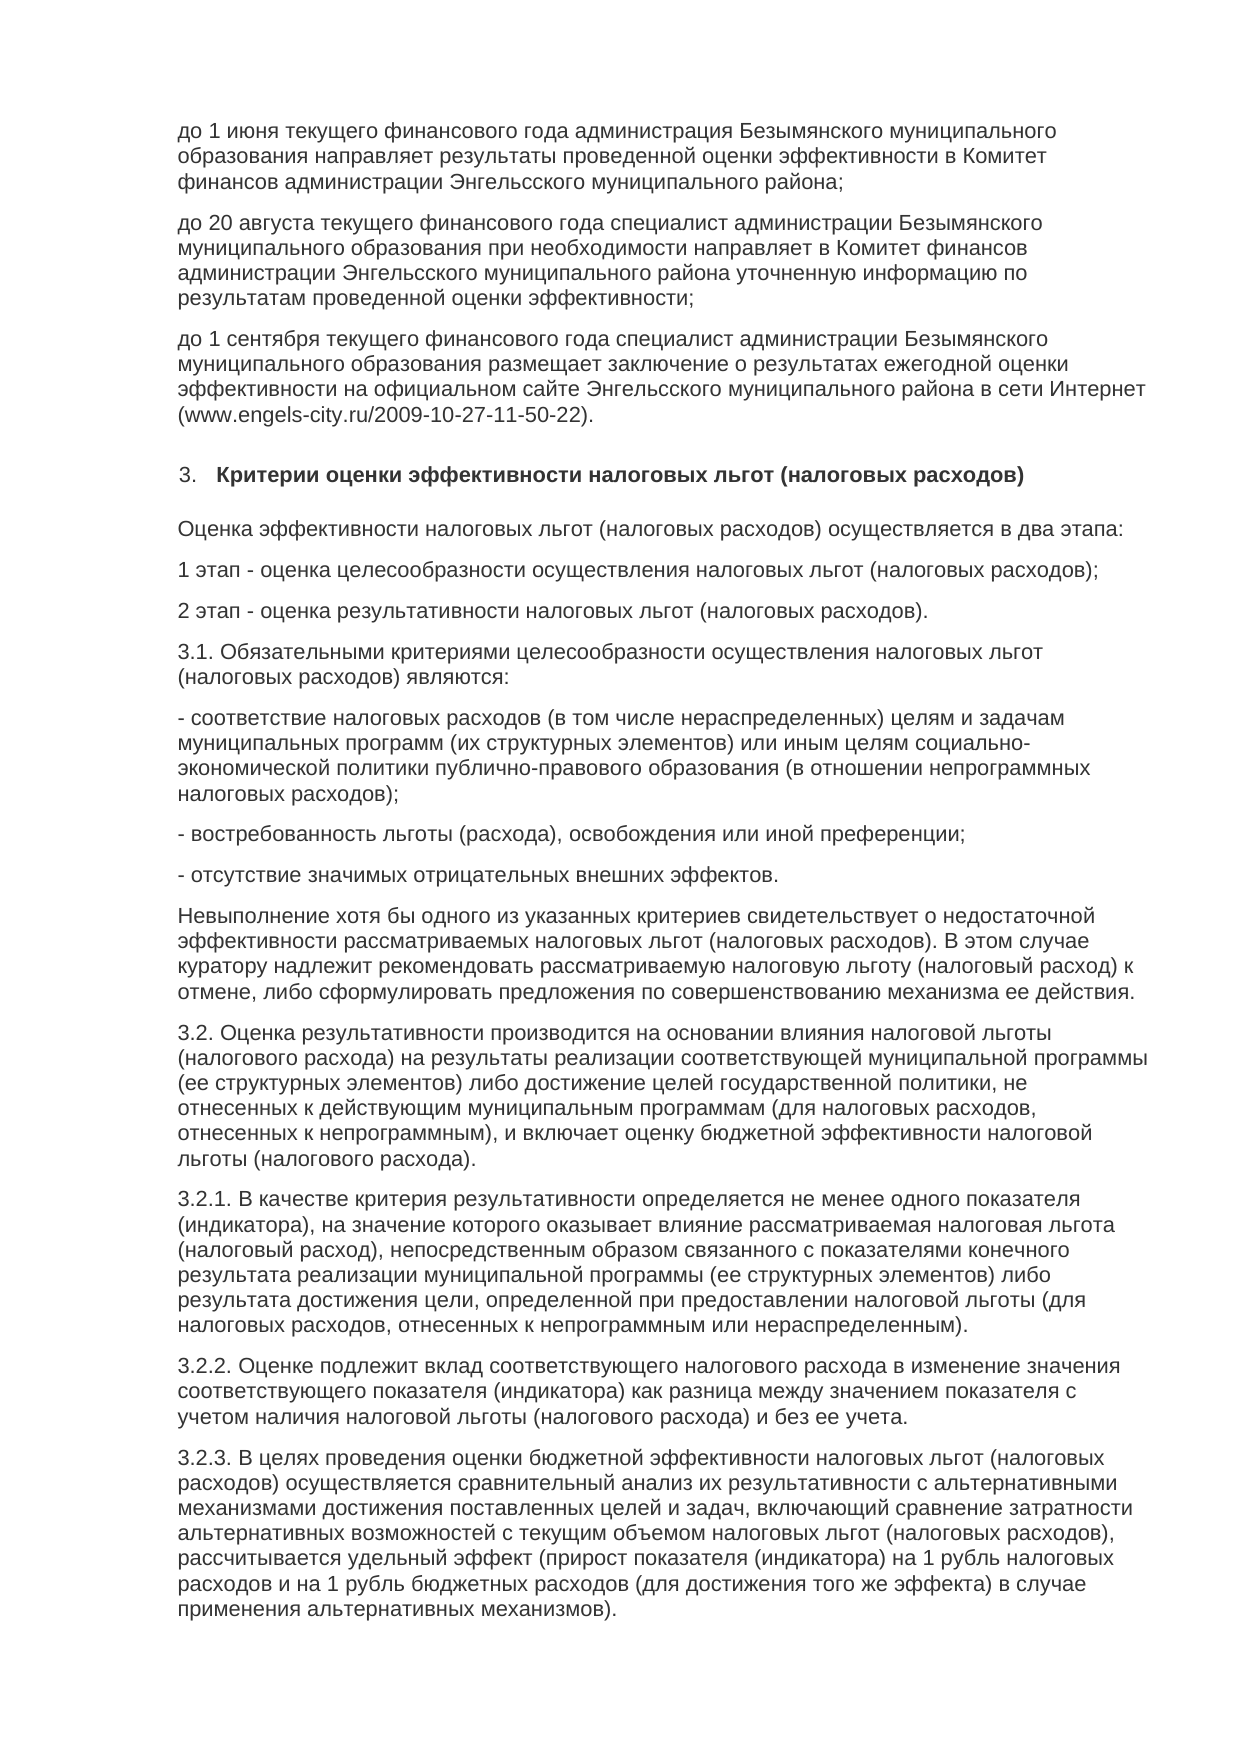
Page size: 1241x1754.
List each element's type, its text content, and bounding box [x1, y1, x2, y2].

text 3.1. Обязательными критериями целесообразности осуществления налоговых льгот (налоговых расходов) являются: [177, 639, 1152, 689]
text - соответствие налоговых расходов (в том числе нераспределенных) целям и задачам муниципальных программ (их структурных элементов) или иным целям социально-экономической политики публично-правового образования (в отношении непрограммных налоговых расходов); [177, 705, 1152, 806]
text до 1 сентября текущего финансового года специалист администрации Безымянского муниципального образования размещает заключение о результатах ежегодной оценки эффективности на официальном сайте Энгельсского муниципального района в сети Интернет (www.engels-city.ru/2009-10-27-11-50-22). [177, 326, 1152, 427]
text 3.2. Оценка результативности производится на основании влияния налоговой льготы (налогового расхода) на результаты реализации соответствующей муниципальной программы (ее структурных элементов) либо достижение целей государственной политики, не отнесенных к действующим муниципальным программам (для налоговых расходов, отнесенных к непрограммным), и включает оценку бюджетной эффективности налоговой льготы (налогового расхода). [177, 1019, 1152, 1171]
text до 20 августа текущего финансового года специалист администрации Безымянского муниципального образования при необходимости направляет в Комитет финансов администрации Энгельсского муниципального района уточненную информацию по результатам проведенной оценки эффективности; [177, 209, 1152, 310]
text - востребованность льготы (расхода), освобождения или иной преференции; [177, 821, 1152, 846]
text - отсутствие значимых отрицательных внешних эффектов. [177, 862, 1152, 887]
text Невыполнение хотя бы одного из указанных критериев свидетельствует о недостаточной эффективности рассматриваемых налоговых льгот (налоговых расходов). В этом случае куратору надлежит рекомендовать рассматриваемую налоговую льготу (налоговый расход) к отмене, либо сформулировать предложения по совершенствованию механизма ее действия. [177, 903, 1152, 1004]
text 3.2.3. В целях проведения оценки бюджетной эффективности налоговых льгот (налоговых расходов) осуществляется сравнительный анализ их результативности с альтернативными механизмами достижения поставленных целей и задач, включающий сравнение затратности альтернативных возможностей с текущим объемом налоговых льгот (налоговых расходов), рассчитывается удельный эффект (прирост показателя (индикатора) на 1 рубль налоговых расходов и на 1 рубль бюджетных расходов (для достижения того же эффекта) в случае применения альтернативных механизмов). [177, 1444, 1152, 1621]
text 2 этап - оценка результативности налоговых льгот (налоговых расходов). [177, 598, 1152, 623]
text до 1 июня текущего финансового года администрация Безымянского муниципального образования направляет результаты проведенной оценки эффективности в Комитет финансов администрации Энгельсского муниципального района; [177, 118, 1152, 194]
text 3.2.2. Оценке подлежит вклад соответствующего налогового расхода в изменение значения соответствующего показателя (индикатора) как разница между значением показателя с учетом наличия налоговой льготы (налогового расхода) и без ее учета. [177, 1353, 1152, 1429]
text Оценка эффективности налоговых льгот (налоговых расходов) осуществляется в два этапа: [177, 516, 1152, 541]
list Критерии оценки эффективности налоговых льгот (налоговых расходов) [179, 456, 1152, 487]
text 1 этап - оценка целесообразности осуществления налоговых льгот (налоговых расходов); [177, 557, 1152, 582]
text 3.2.1. В качестве критерия результативности определяется не менее одного показателя (индикатора), на значение которого оказывает влияние рассматриваемая налоговая льгота (налоговый расход), непосредственным образом связанного с показателями конечного результата реализации муниципальной программы (ее структурных элементов) либо результата достижения цели, определенной при предоставлении налоговой льготы (для налоговых расходов, отнесенных к непрограммным или нераспределенным). [177, 1186, 1152, 1337]
